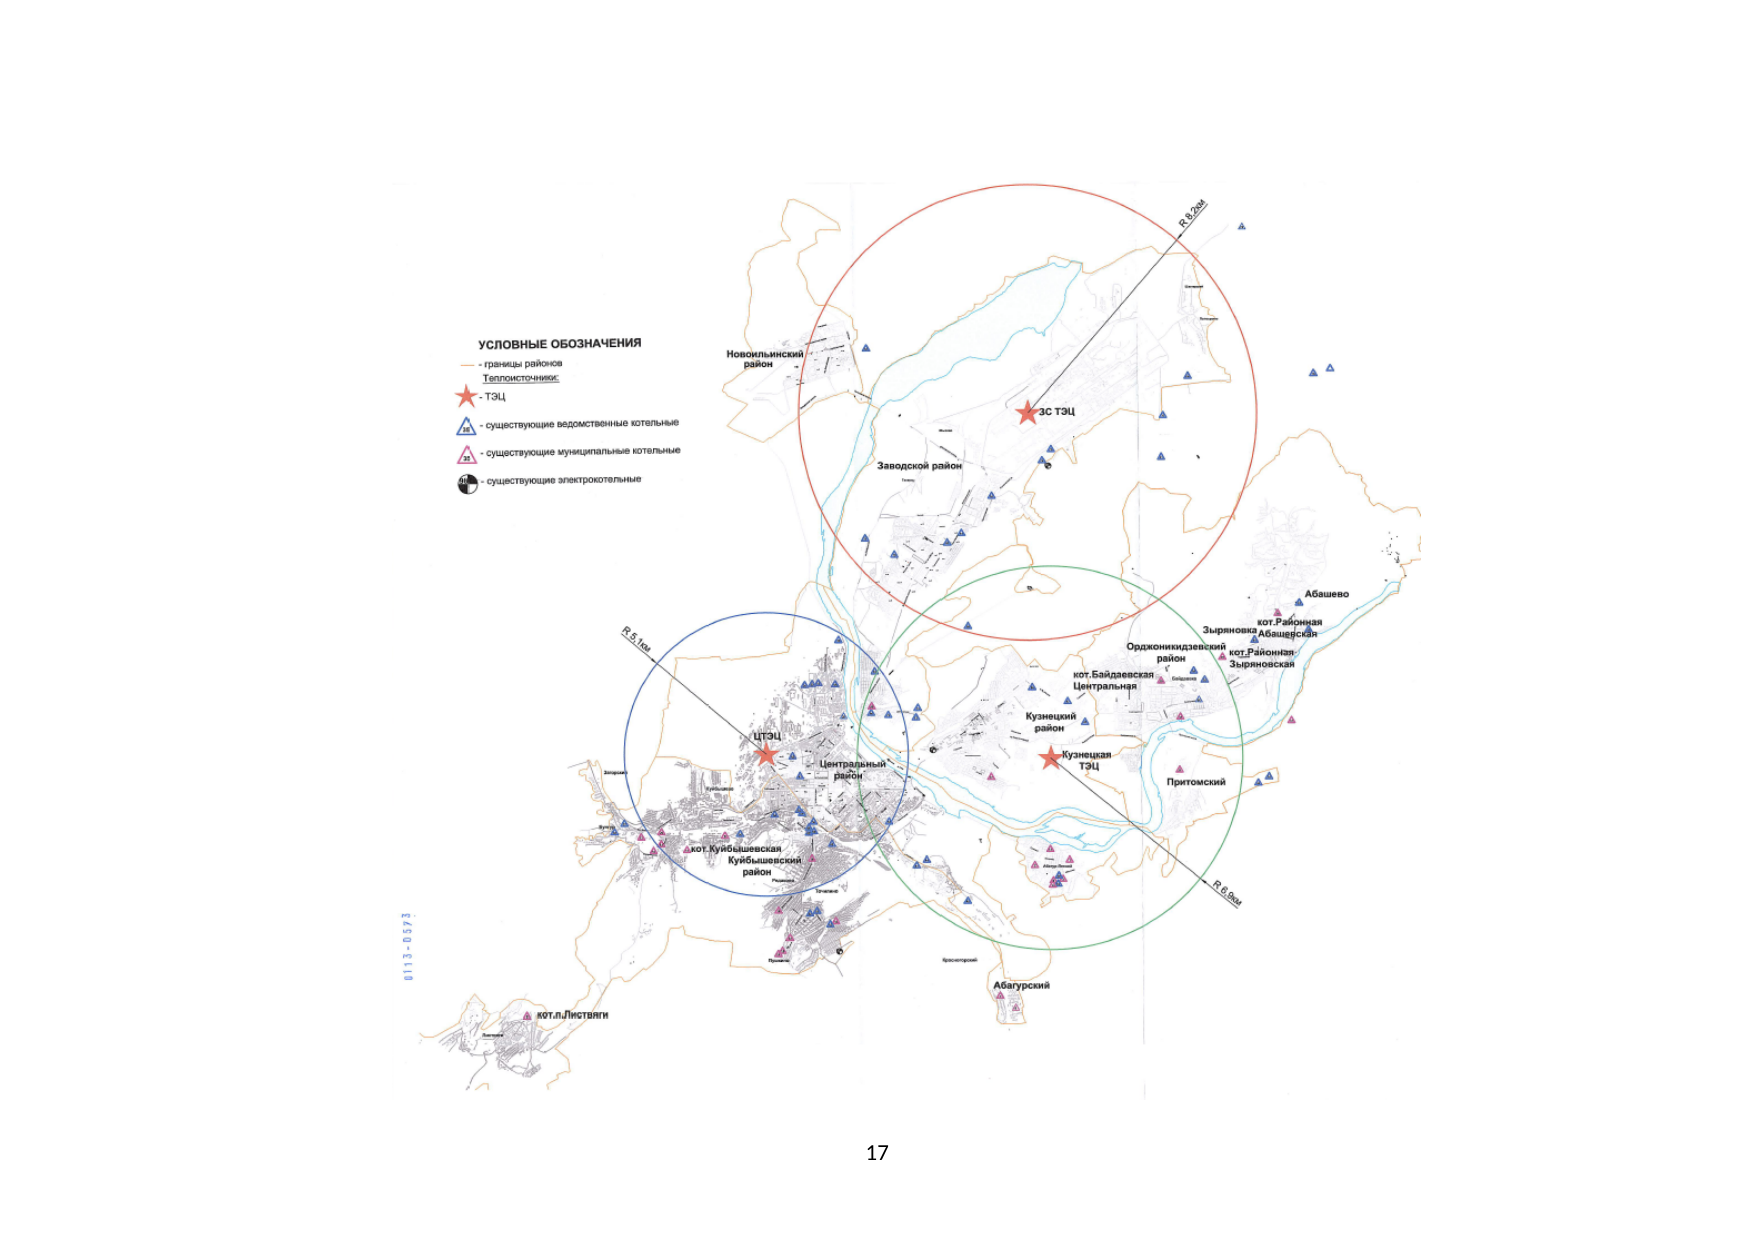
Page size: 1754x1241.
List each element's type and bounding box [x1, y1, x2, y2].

picture [392, 177, 1421, 1100]
